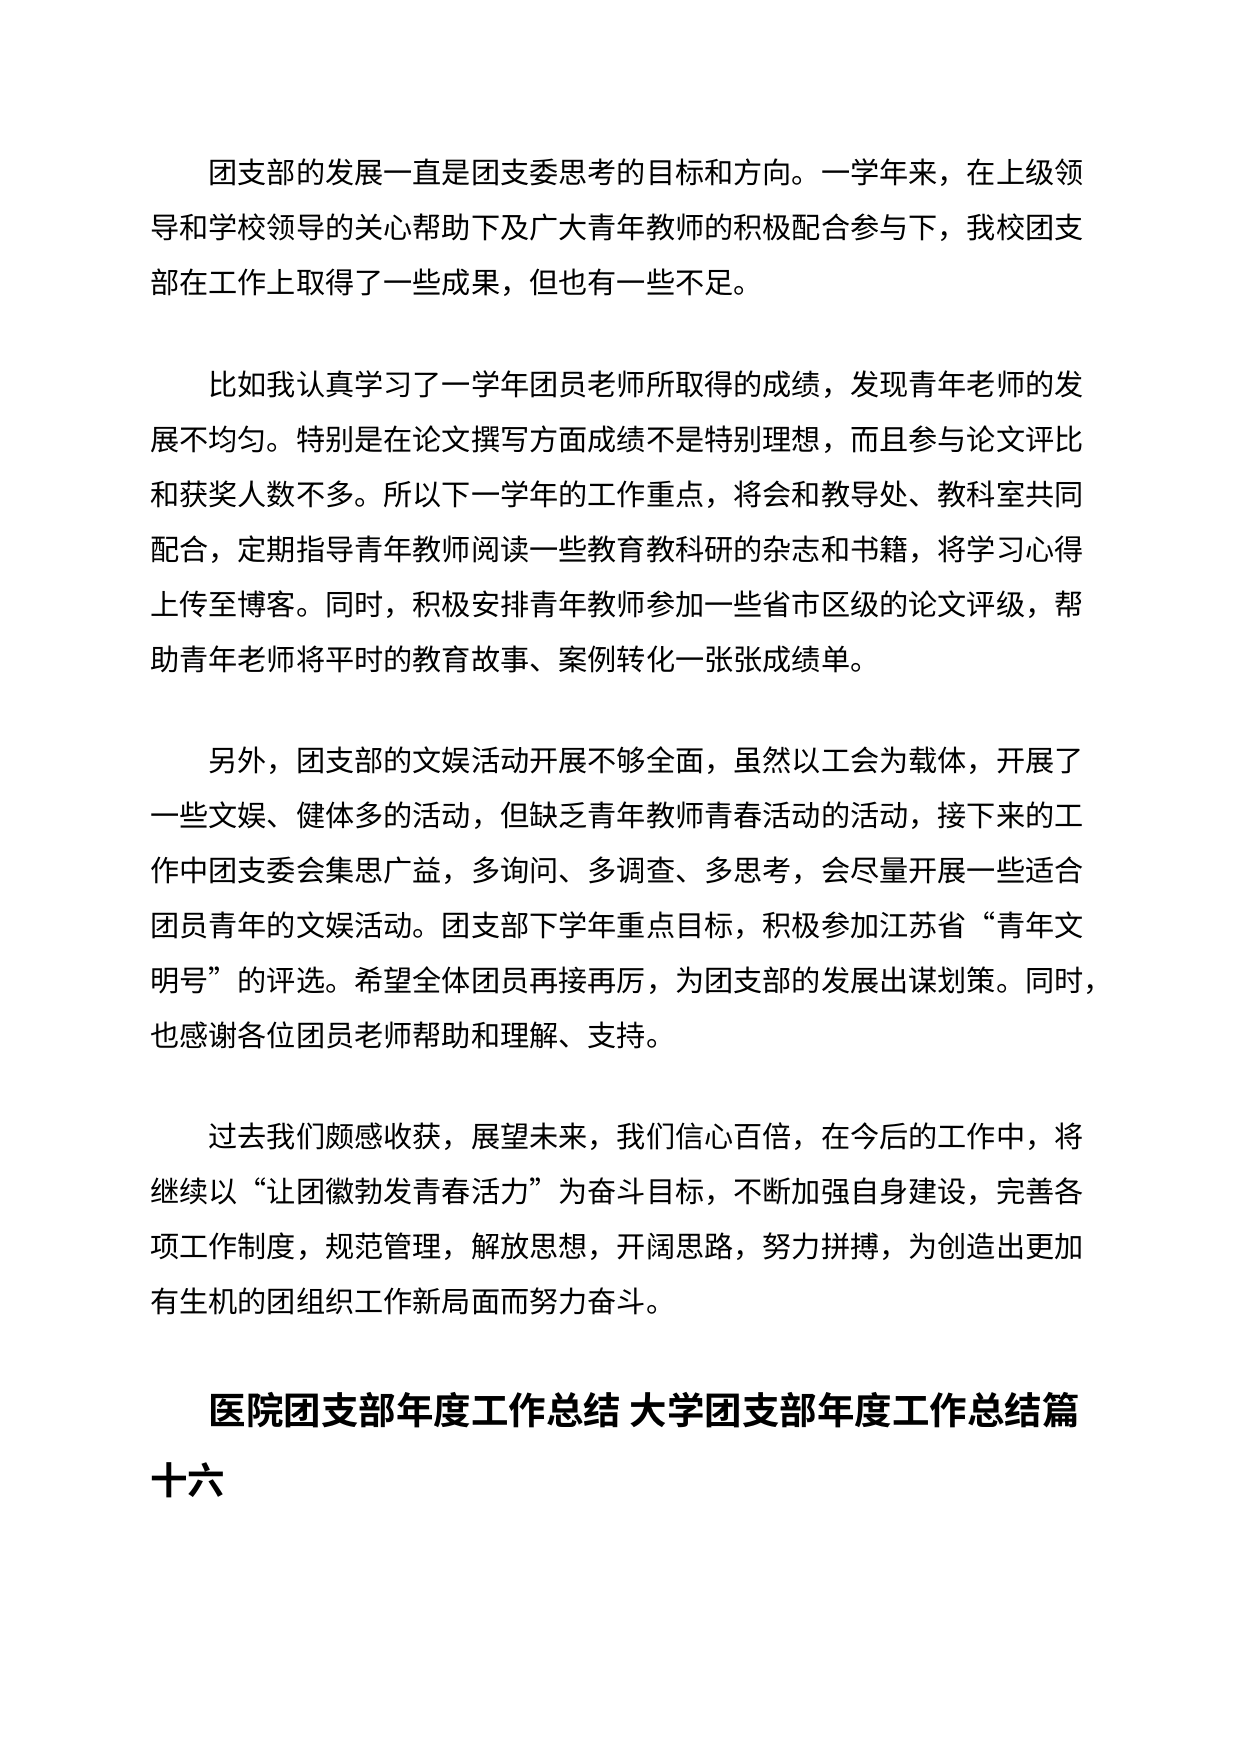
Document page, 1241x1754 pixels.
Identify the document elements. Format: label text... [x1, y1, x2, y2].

text 过去我们颇感收获，展望未来，我们信心百倍，在今后的工作中，将继续以“让团徽勃发青春活力”为奋斗目标，不断加强自身建设，完善各项工作制度，规范管理，解放思想，开阔思路，努力拼搏，为创造出更加有生机的团组织工作新局面而努力奋斗。 [150, 1114, 1090, 1321]
text 另外，团支部的文娱活动开展不够全面，虽然以工会为载体，开展了一些文娱、健体多的活动，但缺乏青年教师青春活动的活动，接下来的工作中团支委会集思广益，多询问、多调查、多思考，会尽量开展一些适合团员青年的文娱活动。团支部下学年重点目标，积极参加江苏省“青年文明号”的评选。希望全体团员再接再厉，为团支部的发展出谋划策。同时，也感谢各位团员老师帮助和理解、支持。 [150, 738, 1090, 1054]
text 医院团支部年度工作总结 大学团支部年度工作总结篇十六 [150, 1381, 1090, 1505]
text 团支部的发展一直是团支委思考的目标和方向。一学年来，在上级领导和学校领导的关心帮助下及广大青年教师的积极配合参与下，我校团支部在工作上取得了一些成果，但也有一些不足。 [150, 150, 1090, 302]
text 比如我认真学习了一学年团员老师所取得的成绩，发现青年老师的发展不均匀。特别是在论文撰写方面成绩不是特别理想，而且参与论文评比和获奖人数不多。所以下一学年的工作重点，将会和教导处、教科室共同配合，定期指导青年教师阅读一些教育教科研的杂志和书籍，将学习心得上传至博客。同时，积极安排青年教师参加一些省市区级的论文评级，帮助青年老师将平时的教育故事、案例转化一张张成绩单。 [150, 362, 1090, 678]
